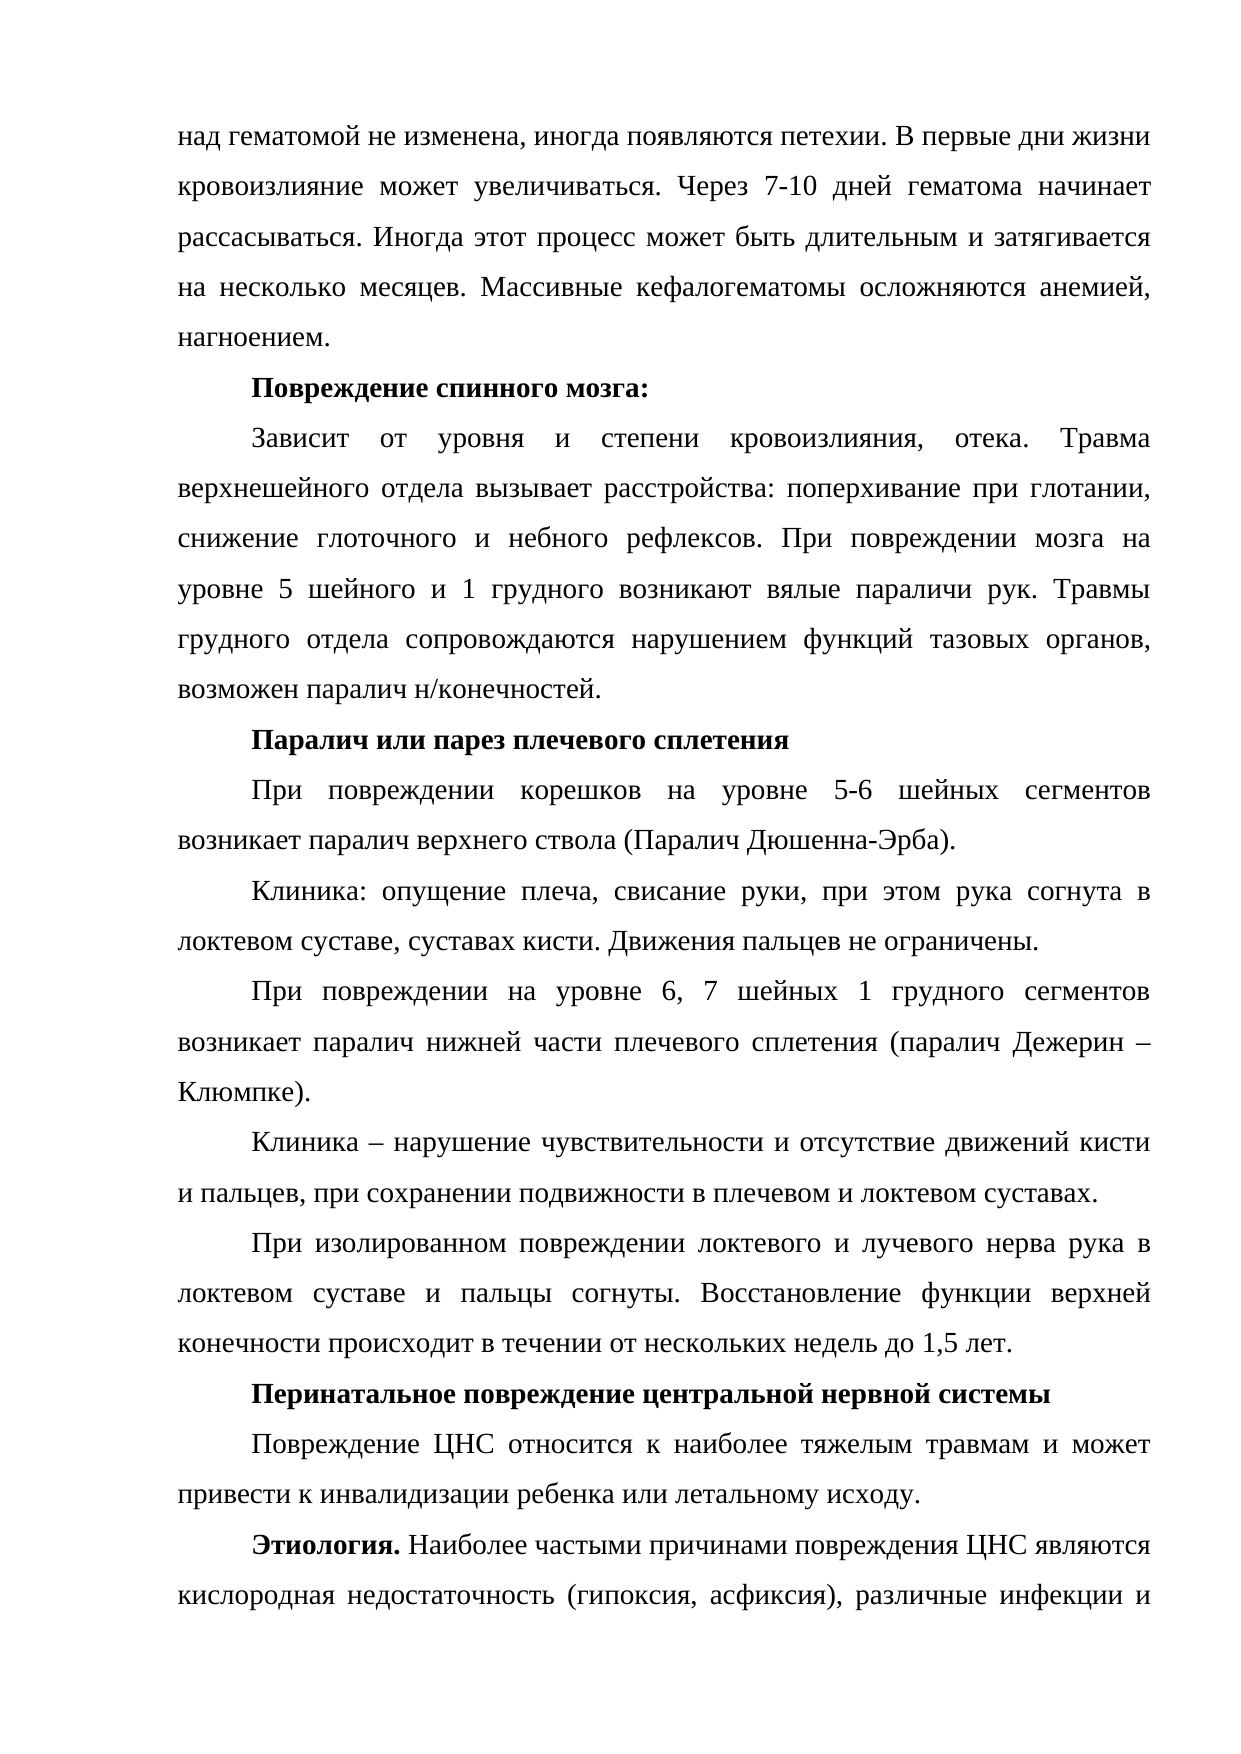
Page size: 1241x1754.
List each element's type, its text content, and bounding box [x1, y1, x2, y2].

text Зависит от уровня и степени кровоизлияния, отека. Травма верхнешейного отдела вызывает расстройства: поперхивание при глотании, снижение глоточного и небного рефлексов. При повреждении мозга на уровне 5 шейного и 1 грудного возникают вялые параличи рук. Травмы грудного отдела сопровождаются нарушением функций тазовых органов, возможен паралич н/конечностей. [177, 420, 1152, 705]
text При повреждении на уровне 6, 7 шейных 1 грудного сегментов возникает паралич нижней части плечевого сплетения (паралич Дежерин – Клюмпке). [177, 973, 1152, 1108]
text При повреждении корешков на уровне 5-6 шейных сегментов возникает паралич верхнего ствола (Паралич Дюшенна-Эрба). [177, 772, 1152, 856]
text Перинатальное повреждение центральной нервной системы [177, 1376, 1152, 1409]
text Повреждение ЦНС относится к наиболее тяжелым травмам и может привести к инвалидизации ребенка или летальному исходу. [177, 1426, 1152, 1510]
text При изолированном повреждении локтевого и лучевого нерва рука в локтевом суставе и пальцы согнуты. Восстановление функции верхней конечности происходит в течении от нескольких недель до 1,5 лет. [177, 1225, 1152, 1359]
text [177, 118, 1152, 353]
text Паралич или парез плечевого сплетения [177, 722, 1152, 755]
text Клиника – нарушение чувствительности и отсутствие движений кисти и пальцев, при сохранении подвижности в плечевом и локтевом суставах. [177, 1124, 1152, 1208]
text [177, 1527, 1152, 1611]
text Повреждение спинного мозга: [177, 370, 1152, 403]
text Клиника: опущение плеча, свисание руки, при этом рука согнута в локтевом суставе, суставах кисти. Движения пальцев не ограничены. [177, 873, 1152, 957]
